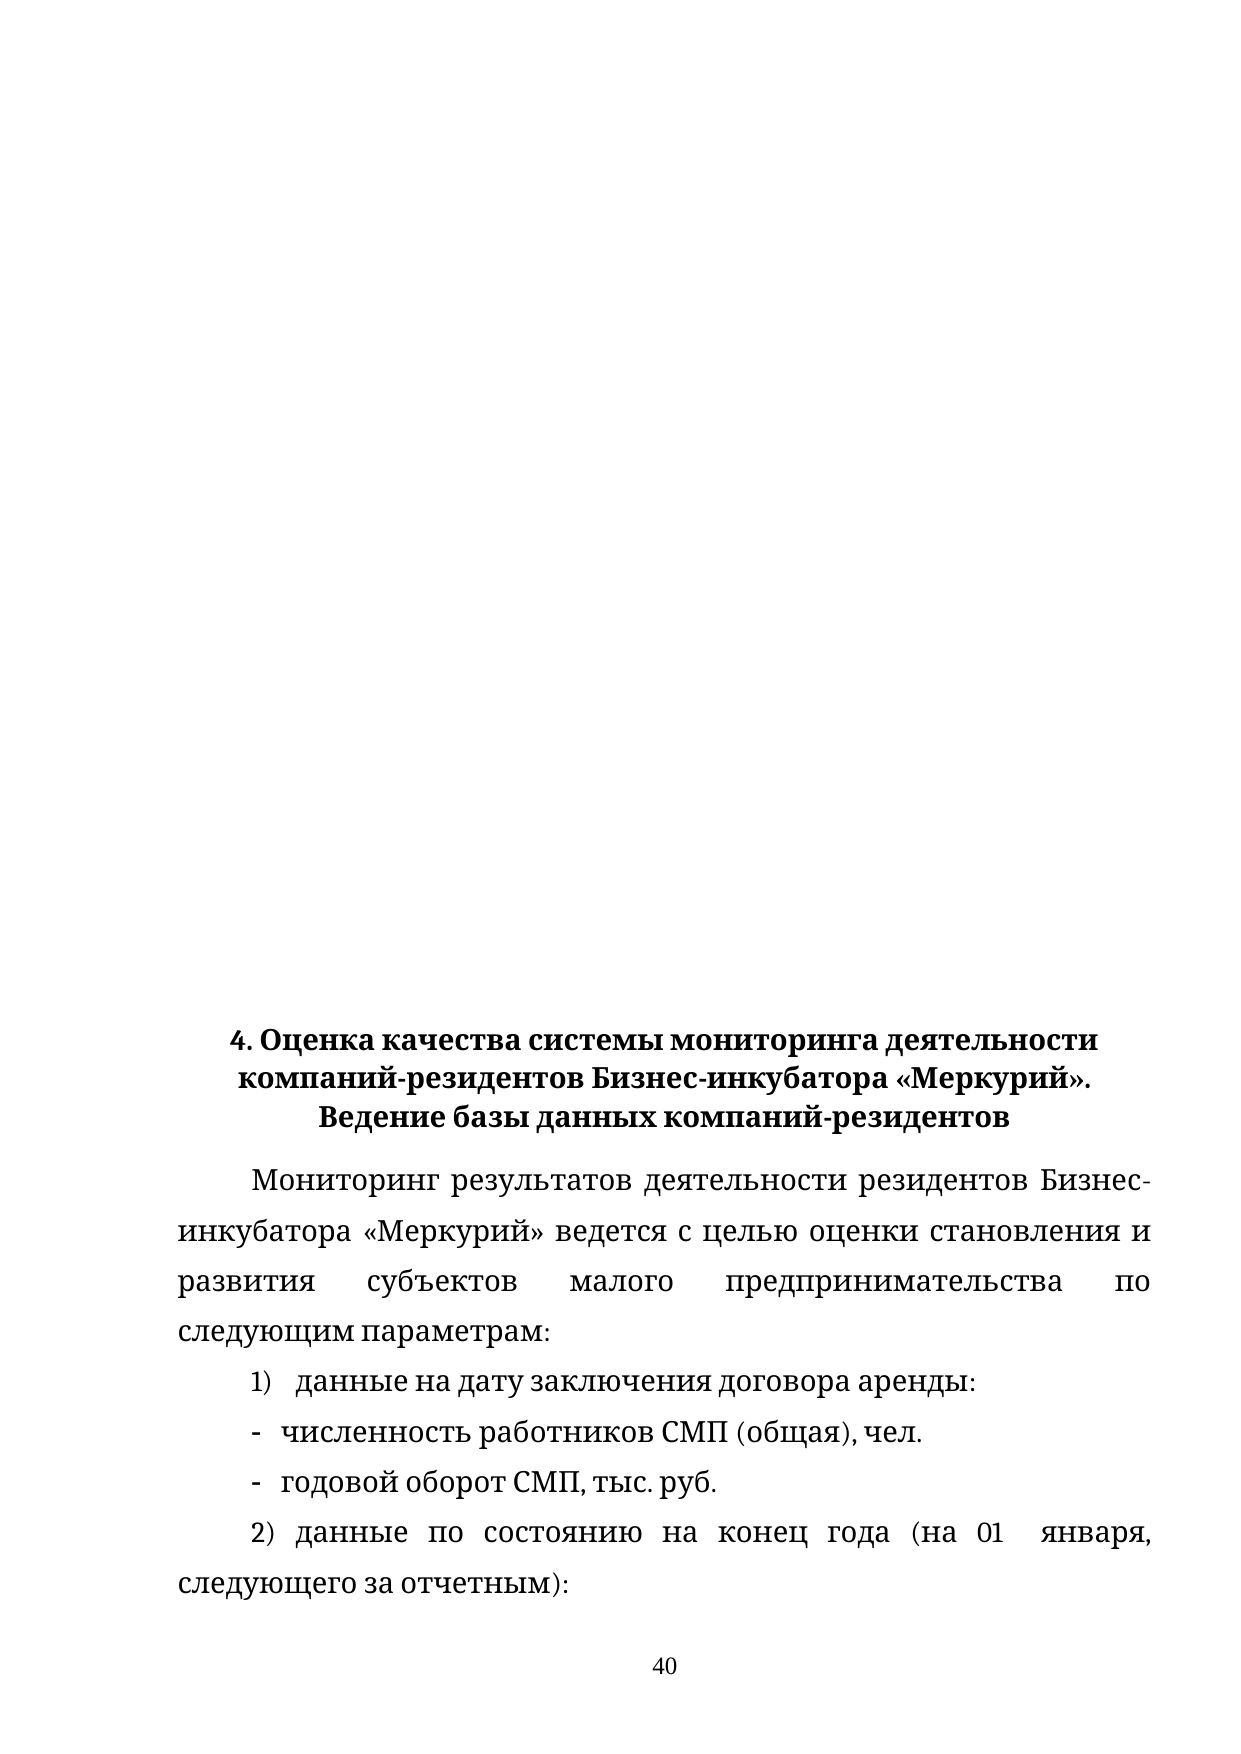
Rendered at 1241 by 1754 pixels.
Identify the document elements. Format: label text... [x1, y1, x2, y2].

list данные по состоянию на конец года (на 01 января, следующего за отчетным): [177, 1517, 1152, 1600]
text 4. Оценка качества системы мониторинга деятельности компаний-резидентов Бизнес-инкубатора «Меркурий». Ведение базы данных компаний-резидентов [177, 1024, 1152, 1134]
list данные на дату заключения договора аренды: [251, 1366, 1152, 1399]
text Мониторинг результатов деятельности резидентов Бизнес-инкубатора «Меркурий» ведется с целью оценки становления и развития субъектов малого предпринимательства по следующим параметрам: [177, 1164, 1152, 1349]
list годовой оборот СМП, тыс. руб. [251, 1466, 1152, 1500]
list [251, 1416, 1152, 1449]
